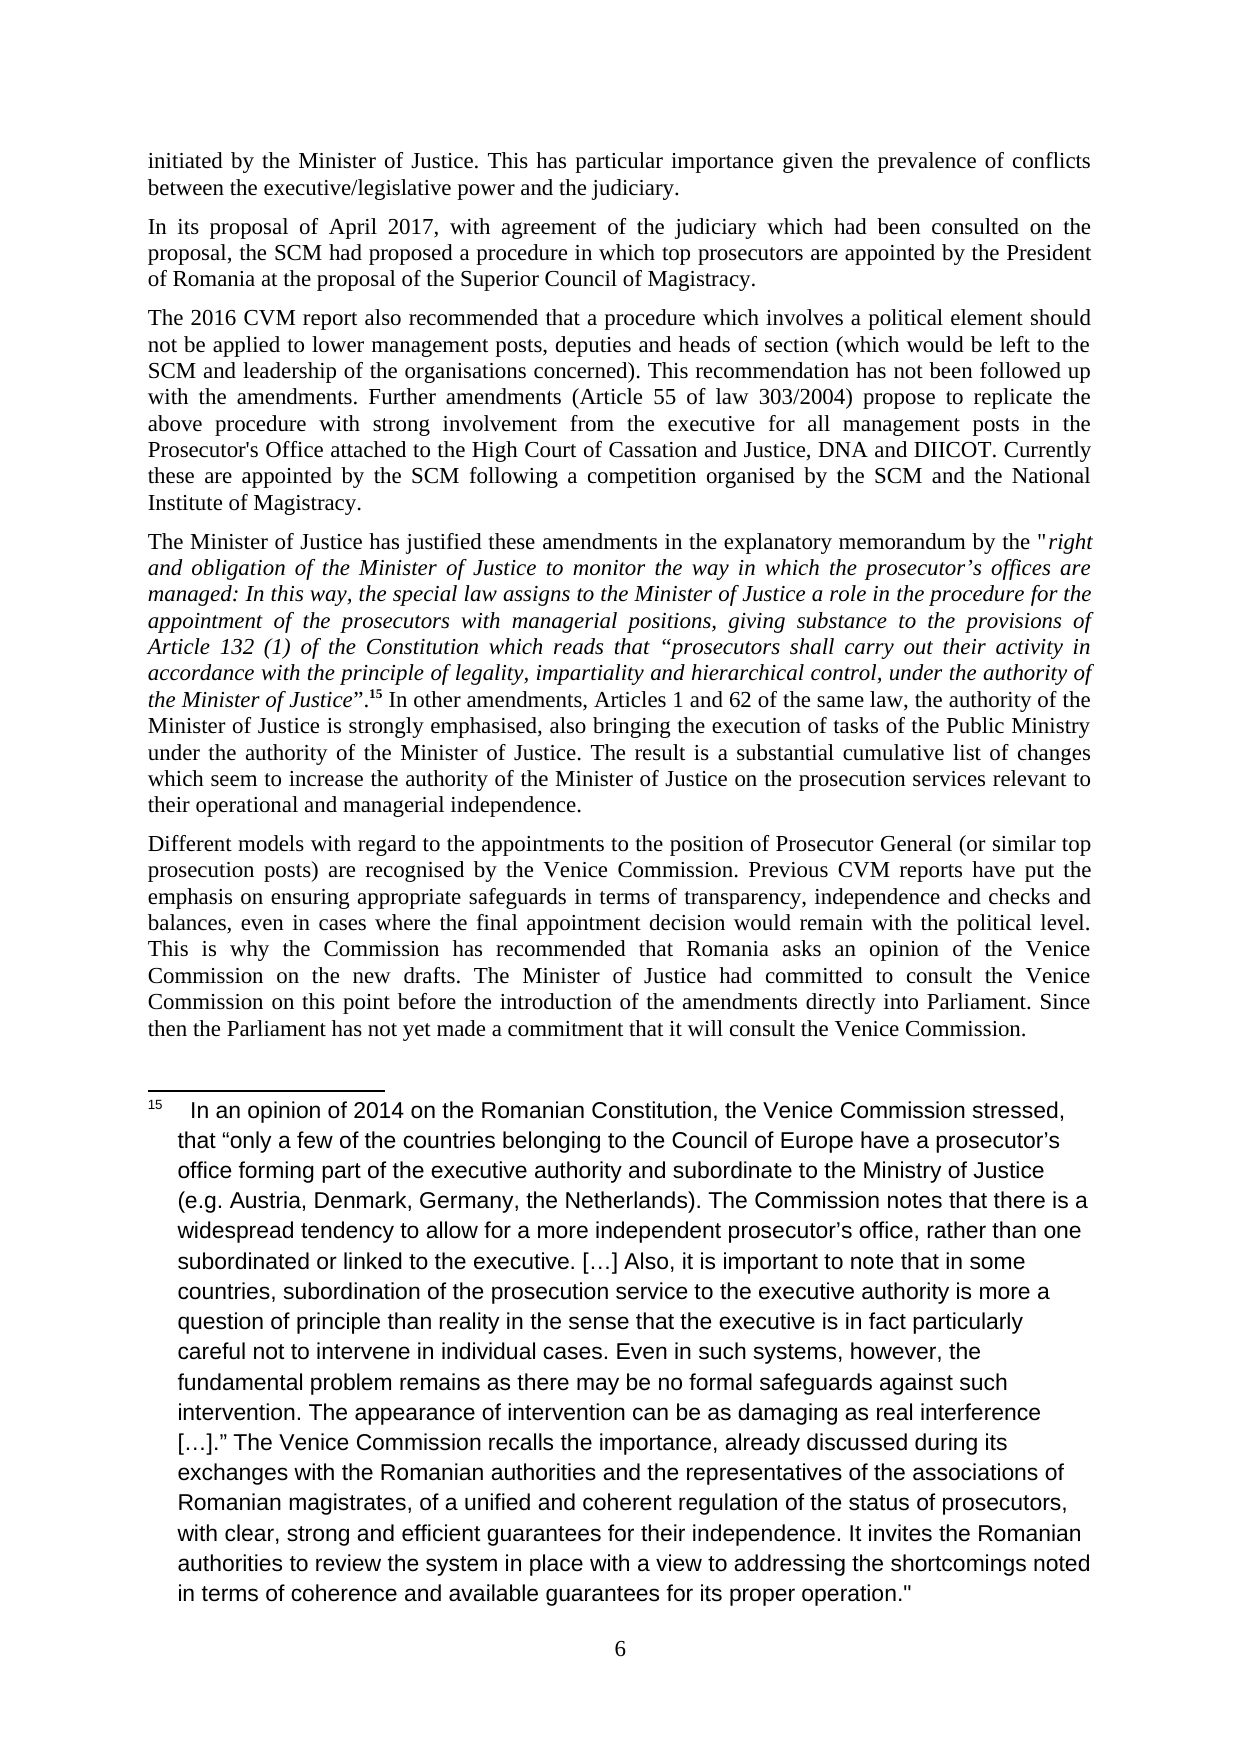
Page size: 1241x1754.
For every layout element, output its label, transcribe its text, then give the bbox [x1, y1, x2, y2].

text Different models with regard to the appointments to the position of Prosecutor General (or similar top prosecution posts) are recognised by the Venice Commission. Previous CVM reports have put the emphasis on ensuring appropriate safeguards in terms of transparency, independence and checks and balances, even in cases where the final appointment decision would remain with the political level. This is why the Commission has recommended that Romania asks an opinion of the Venice Commission on the new drafts. The Minister of Justice had committed to consult the Venice Commission on this point before the introduction of the amendments directly into Parliament. Since then the Parliament has not yet made a commitment that it will consult the Venice Commission. [148, 830, 1093, 1041]
text In its proposal of April 2017, with agreement of the judiciary which had been consulted on the proposal, the SCM had proposed a procedure in which top prosecutors are appointed by the President of Romania at the proposal of the Superior Council of Magistracy. [148, 213, 1093, 292]
text The 2016 CVM report also recommended that a procedure which involves a political element should not be applied to lower management posts, deputies and heads of section (which would be left to the SCM and leadership of the organisations concerned). This recommendation has not been followed up with the amendments. Further amendments (Article 55 of law 303/2004) propose to replicate the above procedure with strong involvement from the executive for all management posts in the Prosecutor's Office attached to the High Court of Cassation and Justice, DNA and DIICOT. Currently these are appointed by the SCM following a competition organised by the SCM and the National Institute of Magistracy. [148, 304, 1093, 515]
text The Minister of Justice has justified these amendments in the explanatory memorandum by the "right and obligation of the Minister of Justice to monitor the way in which the prosecutor’s offices are managed: In this way, the special law assigns to the Minister of Justice a role in the procedure for the appointment of the prosecutors with managerial positions, giving substance to the provisions of Article 132 (1) of the Constitution which reads that “prosecutors shall carry out their activity in accordance with the principle of legality, impartiality and hierarchical control, under the authority of the Minister of Justice”. In other amendments, Articles 1 and 62 of the same law, the authority of the Minister of Justice is strongly emphasised, also bringing the execution of tasks of the Public Ministry under the authority of the Minister of Justice. The result is a substantial cumulative list of changes which seem to increase the authority of the Minister of Justice on the prosecution services relevant to their operational and managerial independence. [148, 528, 1093, 818]
